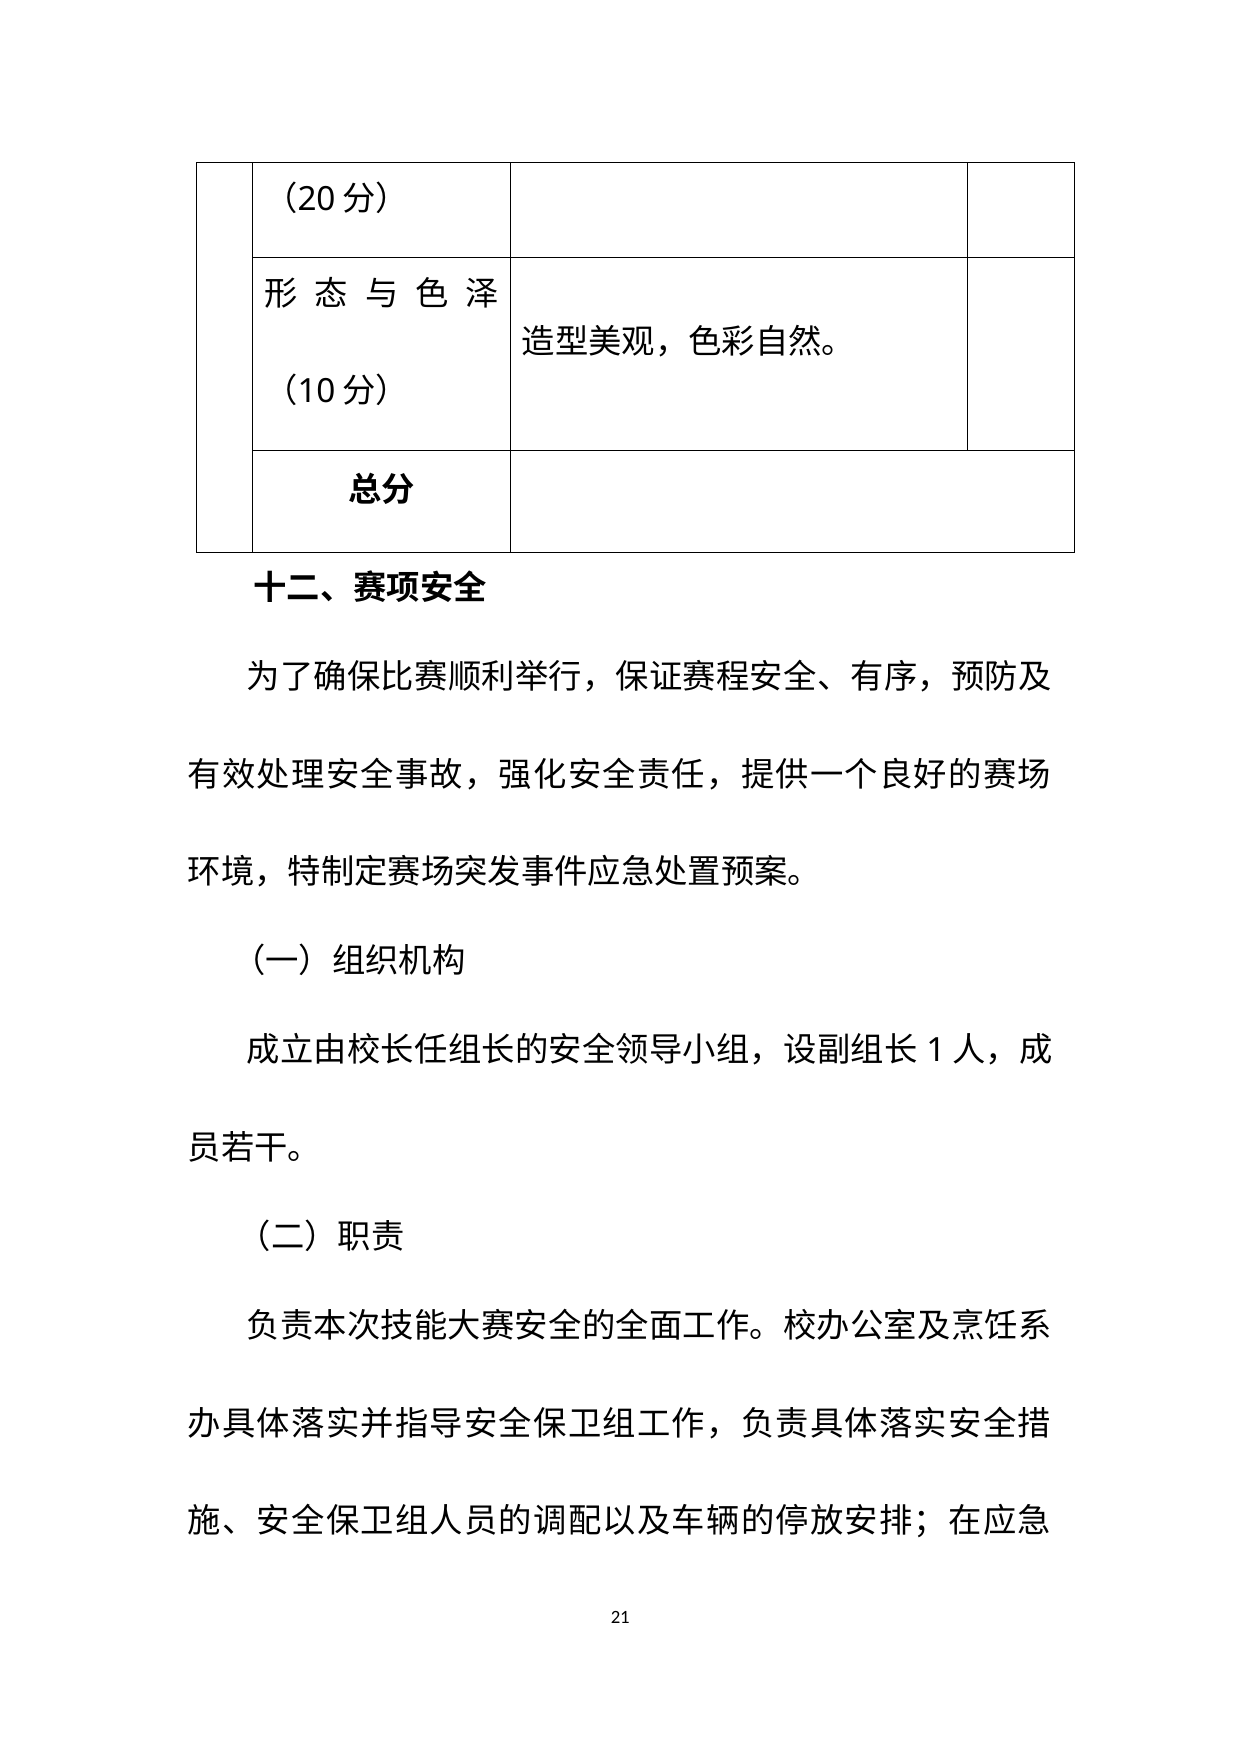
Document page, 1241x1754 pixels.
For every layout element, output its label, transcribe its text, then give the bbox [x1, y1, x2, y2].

table_cell [968, 258, 1074, 450]
table_cell 造型美观，色彩自然。 [511, 258, 967, 450]
text 为了确保比赛顺利举行，保证赛程安全、有序，预防及有效处理安全事故，强化安全责任，提供一个良好的赛场环境，特制定赛场突发事件应急处置预案。 [187, 642, 1053, 902]
table_cell [511, 451, 1074, 552]
table_cell [968, 163, 1074, 257]
text （二）职责 [187, 1202, 1053, 1267]
text 十二、赛项安全 [187, 553, 1053, 618]
text 成立由校长任组长的安全领导小组，设副组长1人，成员若干。 [187, 1015, 1053, 1177]
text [187, 1291, 1053, 1551]
table_cell 形态与色泽（10分） [253, 258, 510, 450]
text （一）组织机构 [187, 926, 1053, 991]
table_cell 总分 [253, 451, 510, 552]
table_cell 创意与实用（20分） [253, 163, 510, 257]
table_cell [511, 163, 967, 257]
